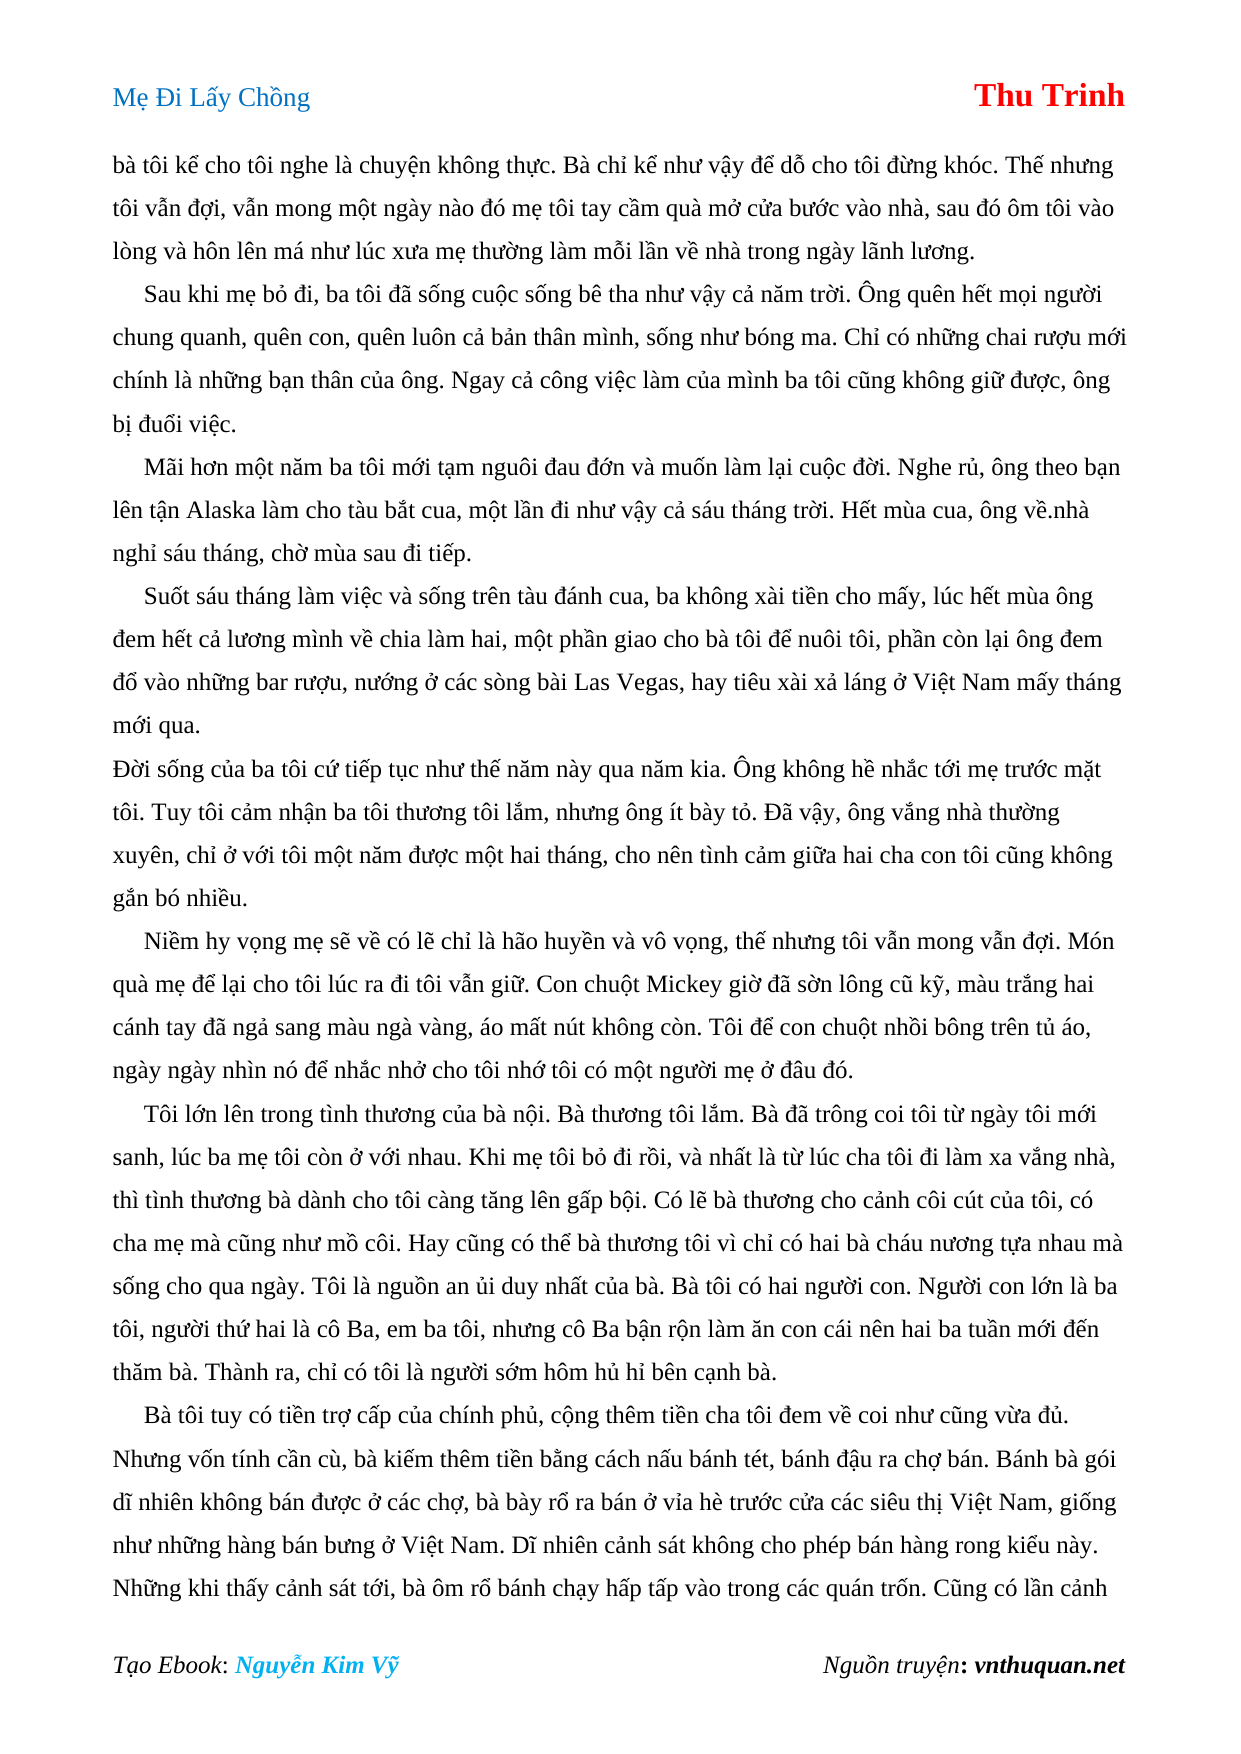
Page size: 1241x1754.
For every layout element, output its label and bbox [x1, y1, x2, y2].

text [112, 150, 1128, 1602]
